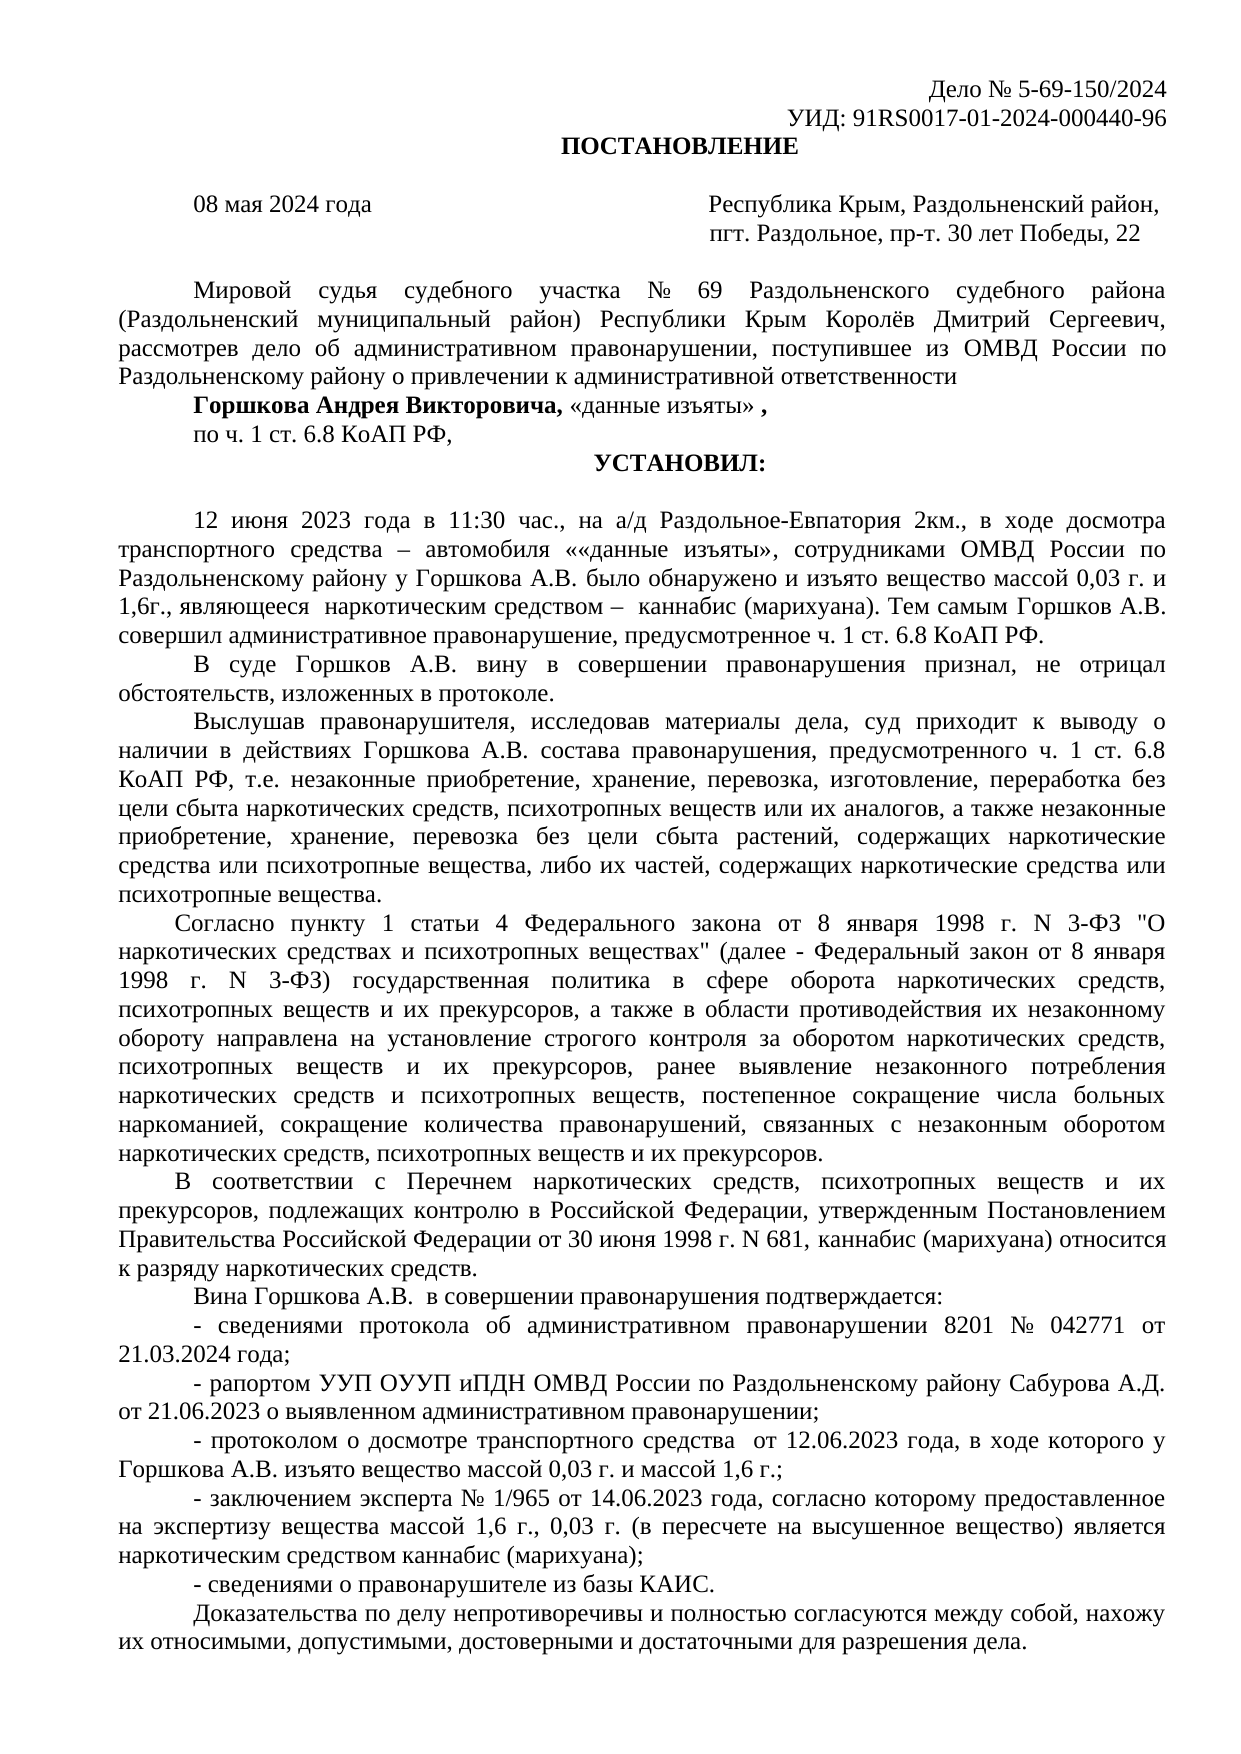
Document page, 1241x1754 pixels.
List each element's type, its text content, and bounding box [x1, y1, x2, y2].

text Горшкова Андрея Викторовича, «данные изъяты» , [118, 390, 1167, 419]
text В соответствии с Перечнем наркотических средств, психотропных веществ и их прекурсоров, подлежащих контролю в Российской Федерации, утвержденным Постановлением Правительства Российской Федерации от 30 июня 1998 г. N 681, каннабис (марихуана) относится к разряду наркотических средств. [118, 1166, 1167, 1281]
text пгт. Раздольное, пр-т. 30 лет Победы, 22 [561, 218, 1167, 246]
text - заключением эксперта № 1/965 от 14.06.2023 года, согласно которому предоставленное на экспертизу вещества массой 1,6 г., 0,03 г. (в пересчете на высушенное вещество) является наркотическим средством каннабис (марихуана); [118, 1483, 1167, 1569]
text по ч. 1 ст. 6.8 КоАП РФ, [118, 419, 1167, 448]
text ПОСТАНОВЛЕНИЕ [118, 131, 1167, 160]
text УИД: 91RS0017-01-2024-000440-96 [118, 103, 1167, 131]
text - рапортом УУП ОУУП иПДН ОМВД России по Раздольненскому району Сабурова А.Д. от 21.06.2023 о выявленном административном правонарушении; [118, 1368, 1167, 1425]
text Согласно пункту 1 статьи 4 Федерального закона от 8 января 1998 г. N 3-ФЗ "О наркотических средствах и психотропных веществах" (далее - Федеральный закон от 8 января 1998 г. N 3-ФЗ) государственная политика в сфере оборота наркотических средств, психотропных веществ и их прекурсоров, а также в области противодействия их незаконному обороту направлена на установление строгого контроля за оборотом наркотических средств, психотропных веществ и их прекурсоров, ранее выявление незаконного потребления наркотических средств и психотропных веществ, постепенное сокращение числа больных наркоманией, сокращение количества правонарушений, связанных с незаконным оборотом наркотических средств, психотропных веществ и их прекурсоров. [118, 908, 1167, 1166]
text - протоколом о досмотре транспортного средства от 12.06.2023 года, в ходе которого у Горшкова А.В. изъято вещество массой 0,03 г. и массой 1,6 г.; [118, 1425, 1167, 1483]
text Вина Горшкова А.В. в совершении правонарушения подтверждается: [118, 1281, 1167, 1310]
text Доказательства по делу непротиворечивы и полностью согласуются между собой, нахожу их относимыми, допустимыми, достоверными и достаточными для разрешения дела. [118, 1598, 1167, 1655]
text Выслушав правонарушителя, исследовав материалы дела, суд приходит к выводу о наличии в действиях Горшкова А.В. состава правонарушения, предусмотренного ч. 1 ст. 6.8 КоАП РФ, т.е. незаконные приобретение, хранение, перевозка, изготовление, переработка без цели сбыта наркотических средств, психотропных веществ или их аналогов, а также незаконные приобретение, хранение, перевозка без цели сбыта растений, содержащих наркотические средства или психотропные вещества, либо их частей, содержащих наркотические средства или психотропные вещества. [118, 706, 1167, 908]
text Мировой судья судебного участка № 69 Раздольненского судебного района (Раздольненский муниципальный район) Республики Крым Королёв Дмитрий Сергеевич, рассмотрев дело об административном правонарушении, поступившее из ОМВД России по Раздольненскому району о привлечении к административной ответственности [118, 275, 1167, 390]
text 12 июня 2023 года в 11:30 час., на а/д Раздольное-Евпатория 2км., в ходе досмотра транспортного средства – автомобиля ««данные изъяты», сотрудниками ОМВД России по Раздольненскому району у Горшкова А.В. было обнаружено и изъято вещество массой 0,03 г. и 1,6г., являющееся наркотическим средством – каннабис (марихуана). Тем самым Горшков А.В. совершил административное правонарушение, предусмотренное ч. 1 ст. 6.8 КоАП РФ. [118, 505, 1167, 649]
text В суде Горшков А.В. вину в совершении правонарушения признал, не отрицал обстоятельств, изложенных в протоколе. [118, 649, 1167, 706]
text - сведениями протокола об административном правонарушении 8201 № 042771 от 21.03.2024 года; [118, 1310, 1167, 1368]
text - сведениями о правонарушителе из базы КАИС. [118, 1569, 1167, 1598]
text УСТАНОВИЛ: [118, 448, 1167, 476]
text 08 мая 2024 года Республика Крым, Раздольненский район, [118, 189, 1167, 218]
text Дело № 5-69-150/2024 [118, 74, 1167, 103]
